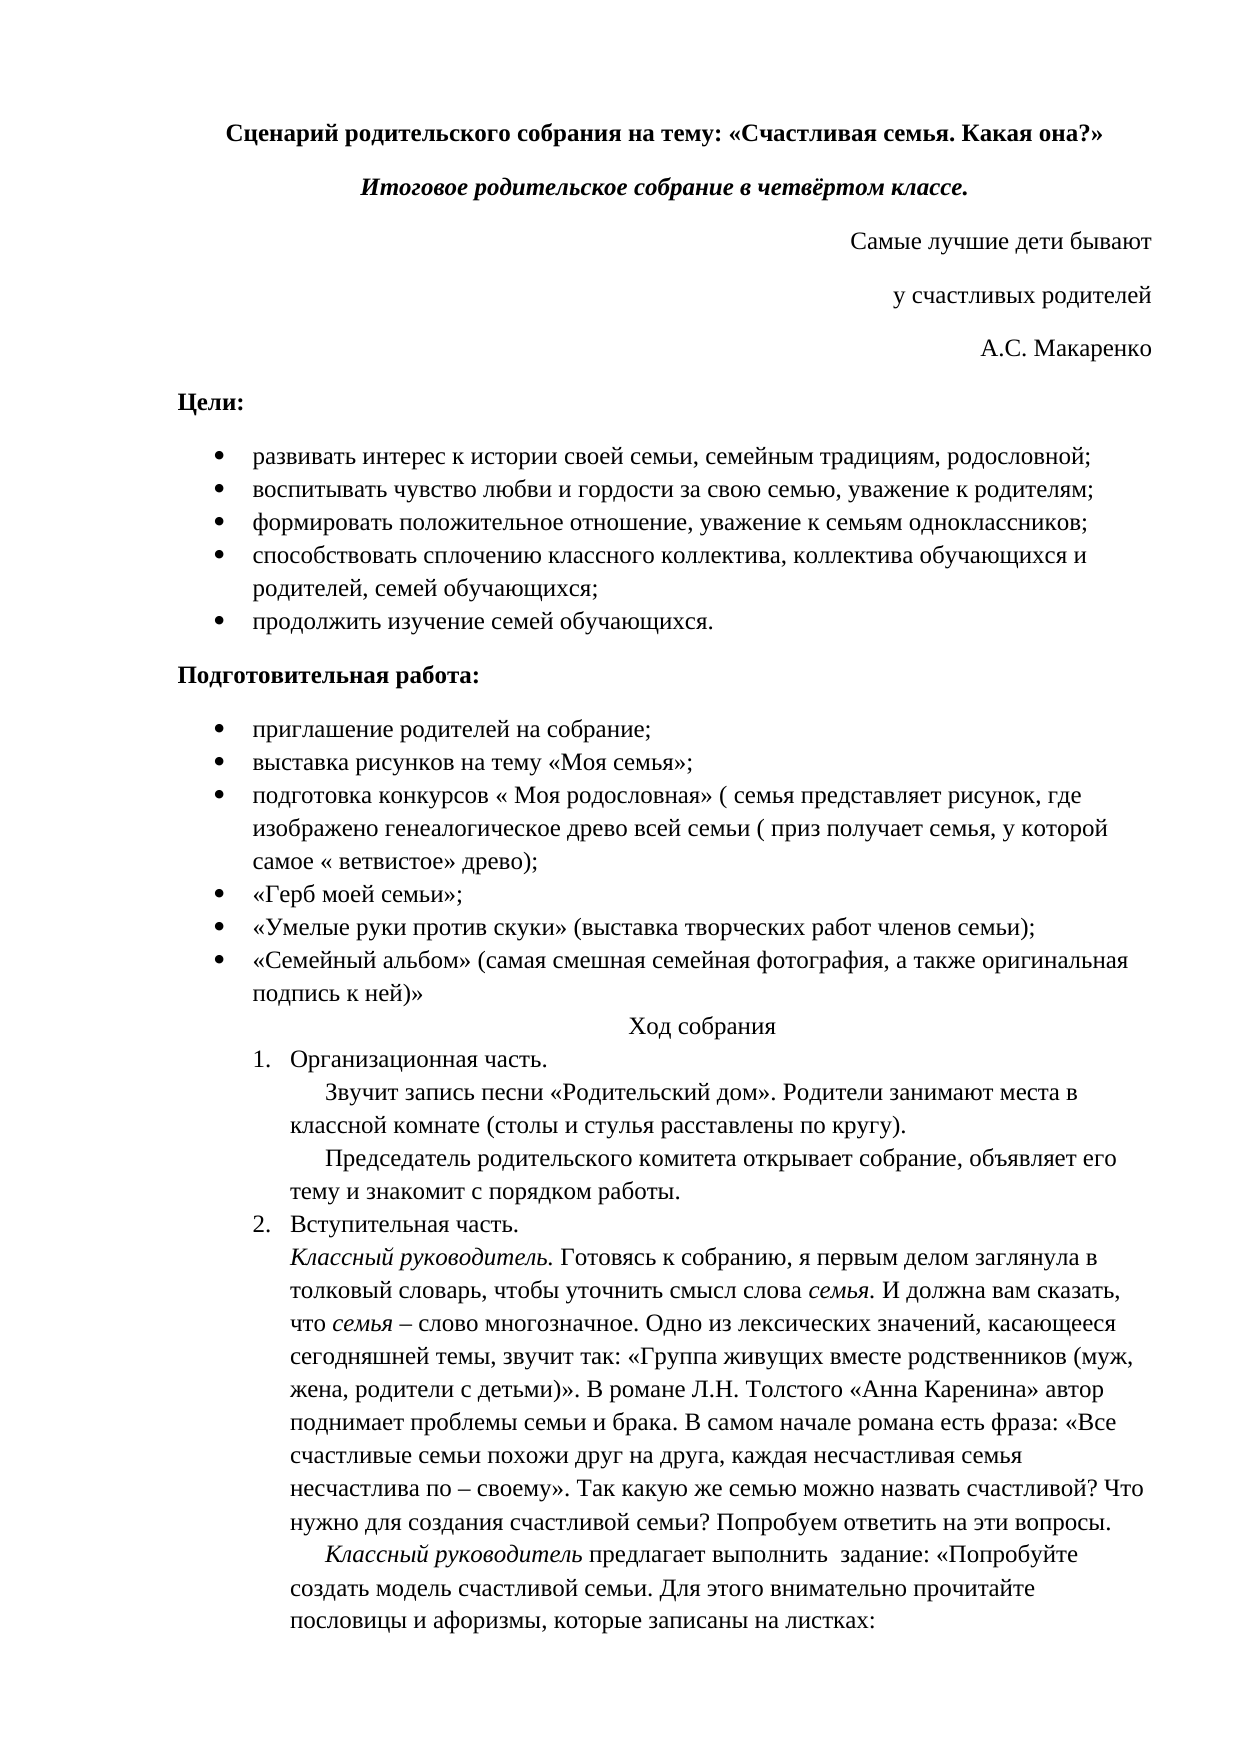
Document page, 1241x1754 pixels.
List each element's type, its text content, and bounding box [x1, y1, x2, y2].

list Председатель родительского комитета открывает собрание, объявляет его тему и знакомит с порядком работы. [290, 1143, 1152, 1205]
list «Герб моей семьи»; [215, 879, 1152, 908]
list приглашение родителей на собрание; [215, 714, 1152, 743]
list Вступительная часть. [252, 1209, 1152, 1238]
list подготовка конкурсов « Моя родословная» ( семья представляет рисунок, где изображено генеалогическое древо всей семьи ( приз получает семья, у которой самое « ветвистое» древо); [215, 780, 1152, 875]
list Организационная часть. [252, 1044, 1152, 1073]
text у счастливых родителей [177, 280, 1152, 308]
list «Семейный альбом» (самая смешная семейная фотография, а также оригинальная подпись к ней)» [215, 945, 1152, 1007]
text Итоговое родительское собрание в четвёртом классе. [177, 172, 1152, 201]
text Самые лучшие дети бывают [177, 226, 1152, 254]
list формировать положительное отношение, уважение к семьям одноклассников; [215, 507, 1152, 536]
list «Умелые руки против скуки» (выставка творческих работ членов семьи); [215, 912, 1152, 941]
list Классный руководитель. Готовясь к собранию, я первым делом заглянула в толковый словарь, чтобы уточнить смысл слова семья. И должна вам сказать, что семья – слово многозначное. Одно из лексических значений, касающееся сегодняшней темы, звучит так: «Группа живущих вместе родственников (муж, жена, родители с детьми)». В романе Л.Н. Толстого «Анна Каренина» автор поднимает проблемы семьи и брака. В самом начале романа есть фраза: «Все счастливые семьи похожи друг на друга, каждая несчастливая семья несчастлива по – своему». Так какую же семью можно назвать счастливой? Что нужно для создания счастливой семьи? Попробуем ответить на эти вопросы. [290, 1242, 1152, 1535]
list Звучит запись песни «Родительский дом». Родители занимают места в классной комнате (столы и стулья расставлены по кругу). [290, 1077, 1152, 1139]
list продолжить изучение семей обучающихся. [215, 606, 1152, 635]
list выставка рисунков на тему «Моя семья»; [215, 747, 1152, 776]
list Ход собрания [252, 1011, 1152, 1040]
text А.С. Макаренко [177, 333, 1152, 362]
text Подготовительная работа: [177, 660, 1152, 689]
list развивать интерес к истории своей семьи, семейным традициям, родословной; [215, 441, 1152, 470]
list воспитывать чувство любви и гордости за свою семью, уважение к родителям; [215, 474, 1152, 503]
text Цели: [177, 387, 1152, 416]
list способствовать сплочению классного коллектива, коллектива обучающихся и родителей, семей обучающихся; [215, 540, 1152, 602]
text Сценарий родительского собрания на тему: «Счастливая семья. Какая она?» [177, 118, 1152, 147]
list Классный руководитель предлагает выполнить задание: «Попробуйте создать модель счастливой семьи. Для этого внимательно прочитайте пословицы и афоризмы, которые записаны на листках: [290, 1539, 1152, 1634]
